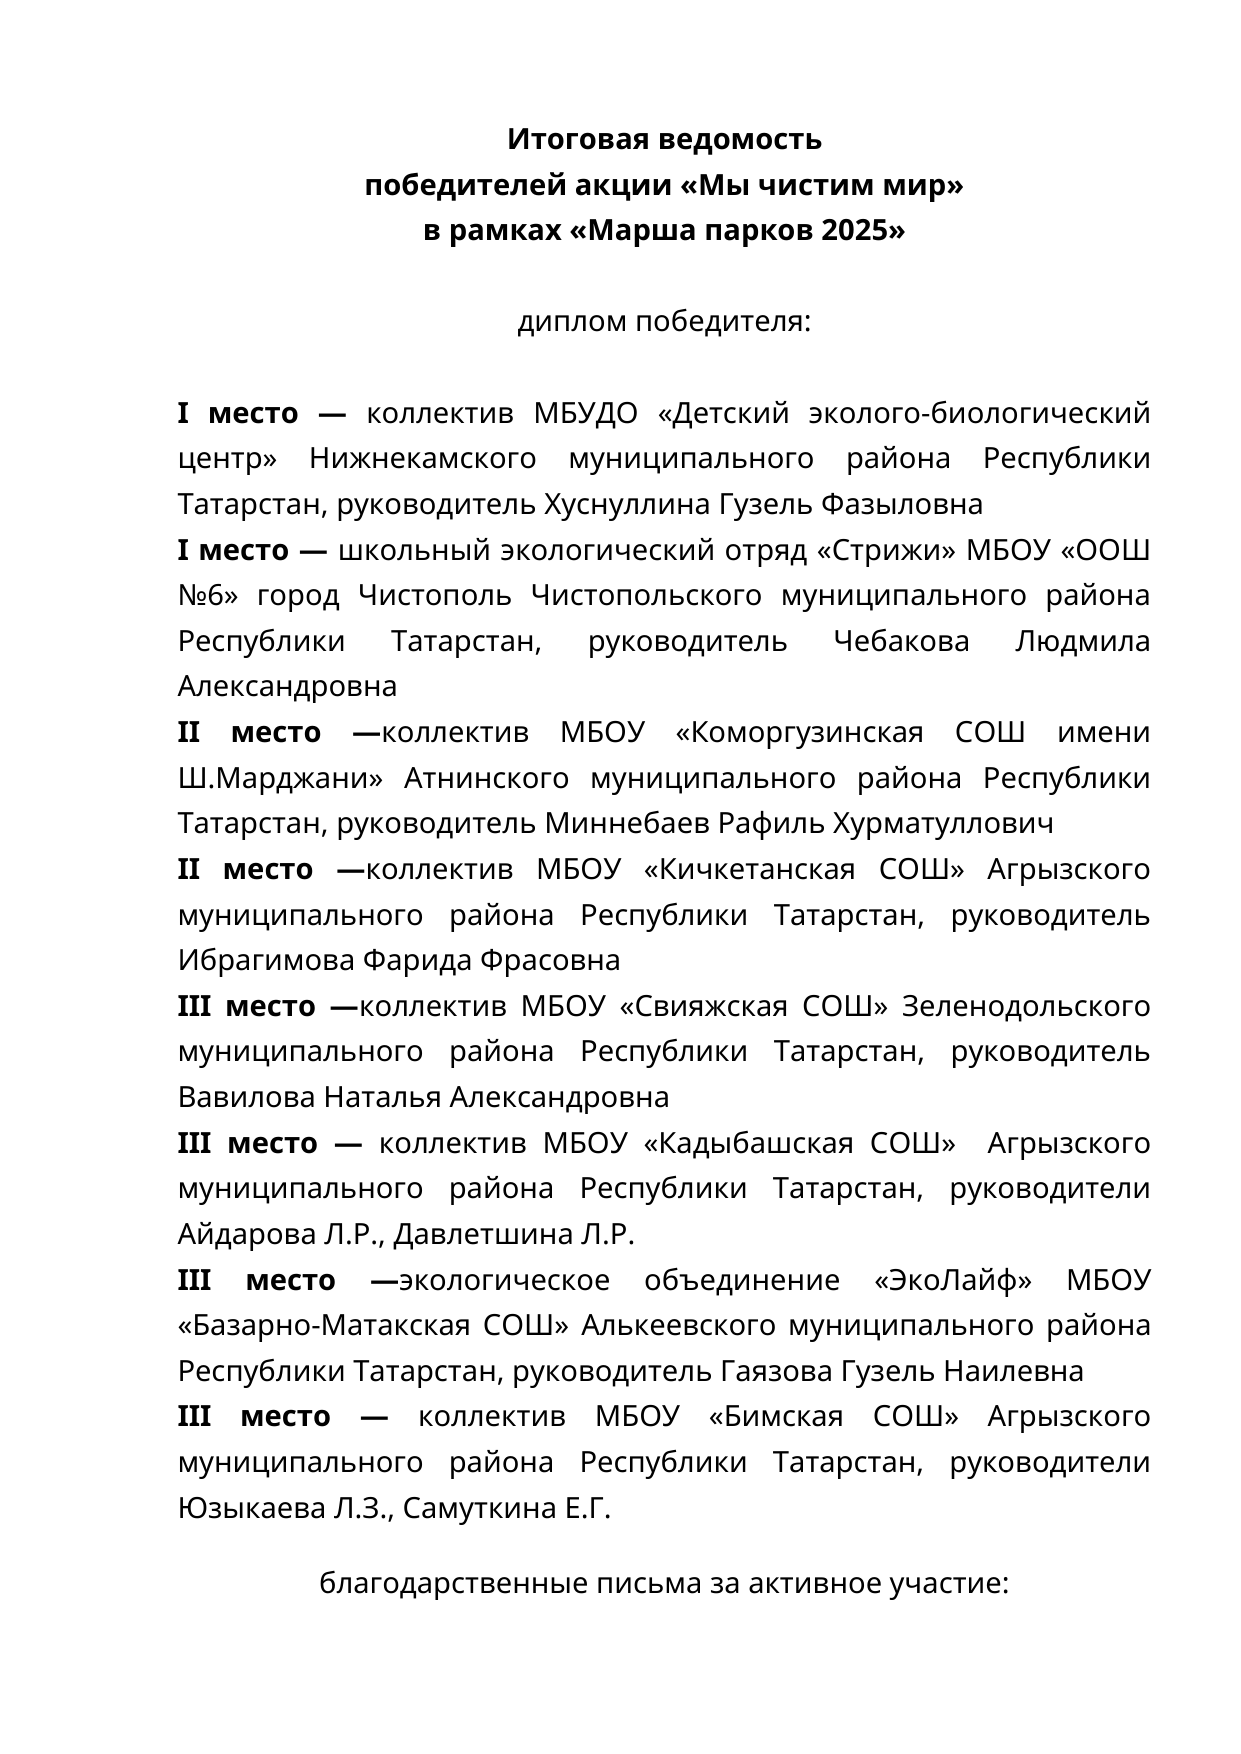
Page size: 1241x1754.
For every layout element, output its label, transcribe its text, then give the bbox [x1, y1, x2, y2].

text I место — школьный экологический отряд «Стрижи» МБОУ «ООШ №6» город Чистополь Чистопольского муниципального района Республики Татарстан, руководитель Чебакова Людмила Александровна [177, 529, 1152, 705]
text благодарственные письма за активное участие: [177, 1563, 1152, 1602]
text III место — коллектив МБОУ «Кадыбашская СОШ» Агрызского муниципального района Республики Татарстан, руководители Айдарова Л.Р., Давлетшина Л.Р. [177, 1122, 1152, 1253]
text в рамках «Марша парков 2025» [177, 209, 1152, 249]
text II место —коллектив МБОУ «Коморгузинская СОШ имени Ш.Марджани» Атнинского муниципального района Республики Татарстан, руководитель Миннебаев Рафиль Хурматуллович [177, 711, 1152, 842]
text диплом победителя: [177, 301, 1152, 340]
text победителей акции «Мы чистим мир» [177, 164, 1152, 203]
text I место — коллектив МБУДО «Детский эколого-биологический центр» Нижнекамского муниципального района Республики Татарстан, руководитель Хуснуллина Гузель Фазыловна [177, 392, 1152, 523]
text III место — коллектив МБОУ «Бимская СОШ» Агрызского муниципального района Республики Татарстан, руководители Юзыкаева Л.З., Самуткина Е.Г. [177, 1396, 1152, 1527]
text Итоговая ведомость [177, 118, 1152, 158]
text II место —коллектив МБОУ «Кичкетанская СОШ» Агрызского муниципального района Республики Татарстан, руководитель Ибрагимова Фарида Фрасовна [177, 848, 1152, 979]
text III место —экологическое объединение «ЭкоЛайф» МБОУ «Базарно-Матакская СОШ» Алькеевского муниципального района Республики Татарстан, руководитель Гаязова Гузель Наилевна [177, 1259, 1152, 1390]
text III место —коллектив МБОУ «Свияжская СОШ» Зеленодольского муниципального района Республики Татарстан, руководитель Вавилова Наталья Александровна [177, 985, 1152, 1116]
